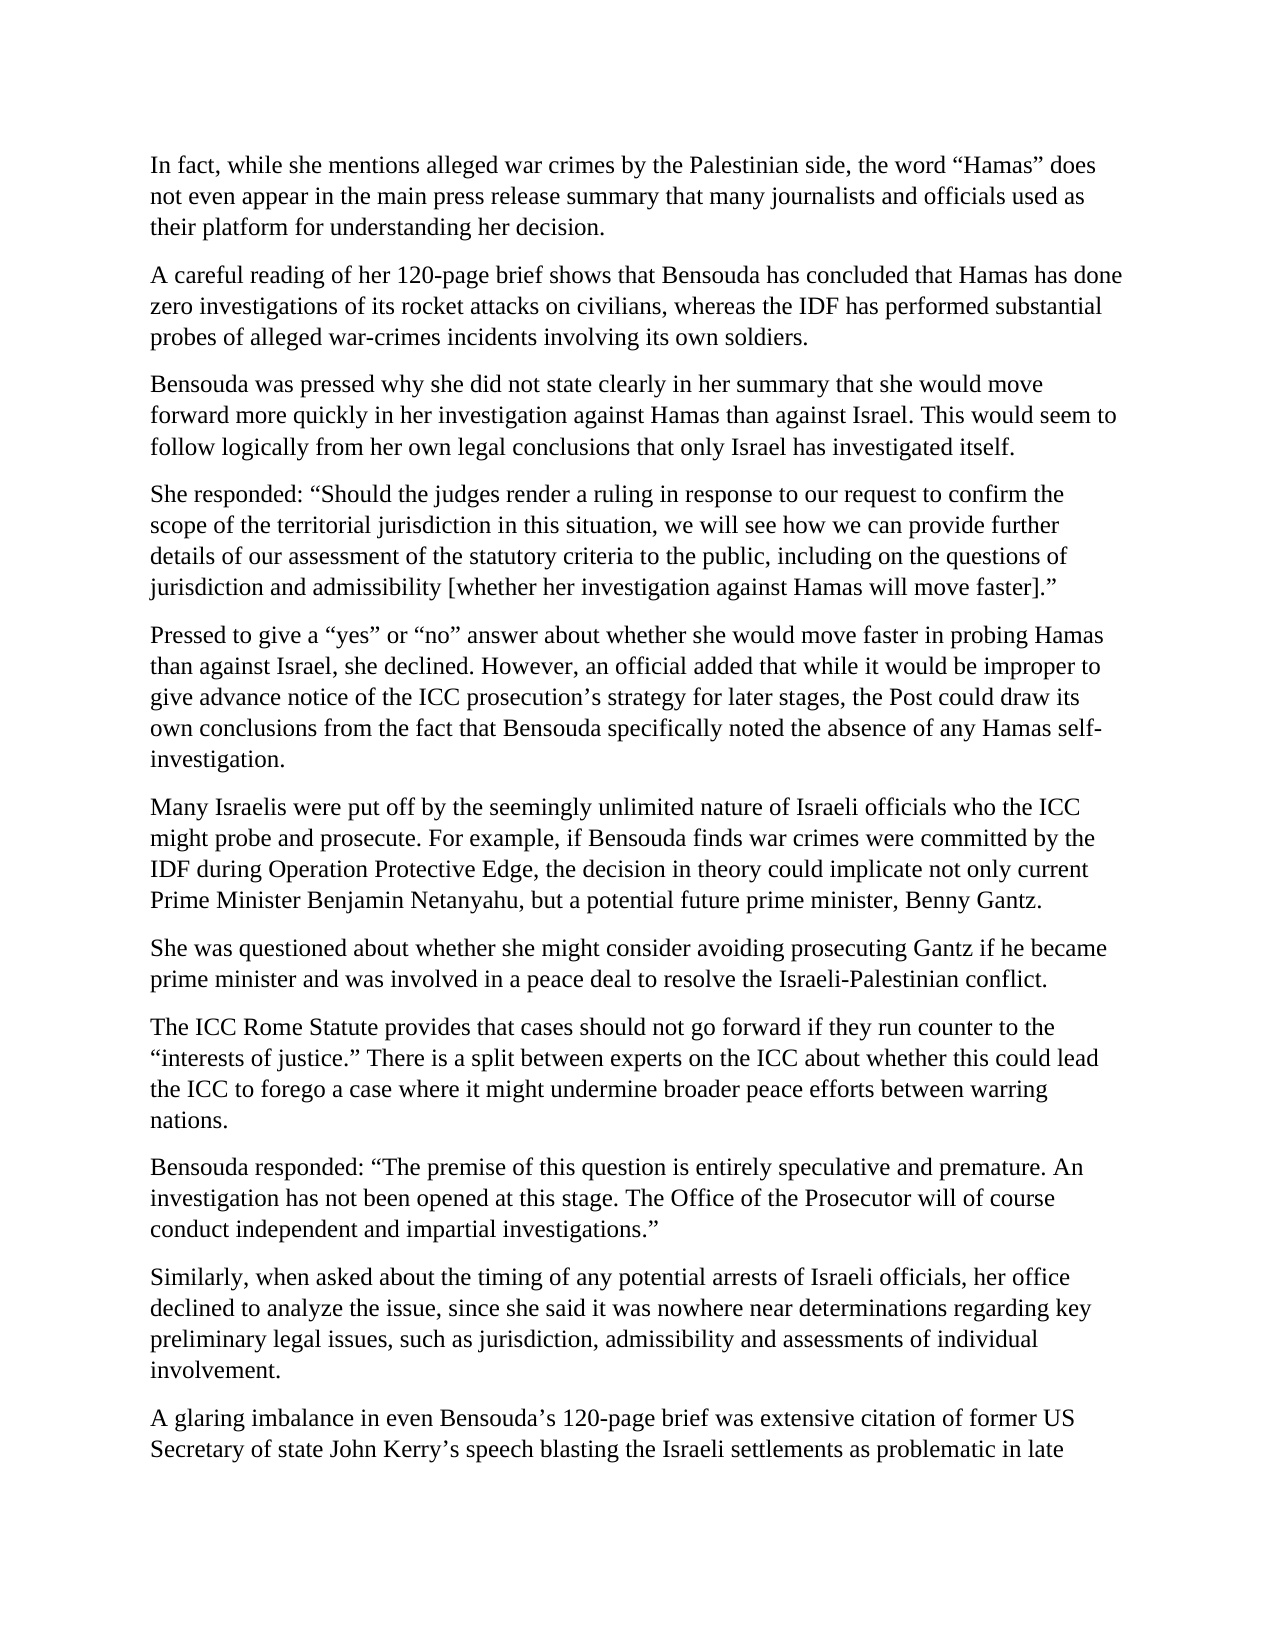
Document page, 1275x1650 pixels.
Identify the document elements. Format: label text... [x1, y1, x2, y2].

text Bensouda responded: “The premise of this question is entirely speculative and premature. An investigation has not been opened at this stage. The Office of the Prosecutor will of course conduct independent and impartial investigations.” [150, 1152, 1125, 1243]
text A careful reading of her 120-page brief shows that Bensouda has concluded that Hamas has done zero investigations of its rocket attacks on civilians, whereas the IDF has performed substantial probes of alleged war-crimes incidents involving its own soldiers. [150, 260, 1125, 351]
text Similarly, when asked about the timing of any potential arrests of Israeli officials, her office declined to analyze the issue, since she said it was nowhere near determinations regarding key preliminary legal issues, such as jurisdiction, admissibility and assessments of individual involvement. [150, 1262, 1125, 1384]
text The ICC Rome Statute provides that cases should not go forward if they run counter to the “interests of justice.” There is a split between experts on the ICC about whether this could lead the ICC to forego a case where it might undermine broader peace efforts between warring nations. [150, 1012, 1125, 1133]
text She responded: “Should the judges render a ruling in response to our request to confirm the scope of the territorial jurisdiction in this situation, we will see how we can provide further details of our assessment of the statutory criteria to the public, including on the questions of jurisdiction and admissibility [whether her investigation against Hamas will move faster].” [150, 479, 1125, 601]
text She was questioned about whether she might consider avoiding prosecuting Gantz if he became prime minister and was involved in a peace deal to resolve the Israeli-Palestinian conflict. [150, 933, 1125, 993]
text Pressed to give a “yes” or “no” answer about whether she would move faster in probing Hamas than against Israel, she declined. However, an official added that while it would be improper to give advance notice of the ICC prosecution’s strategy for later stages, the Post could draw its own conclusions from the fact that Bensouda specifically noted the absence of any Hamas self-investigation. [150, 620, 1125, 773]
text Bensouda was pressed why she did not state clearly in her summary that she would move forward more quickly in her investigation against Hamas than against Israel. This would seem to follow logically from her own legal conclusions that only Israel has investigated itself. [150, 369, 1125, 460]
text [150, 1403, 1125, 1463]
text In fact, while she mentions alleged war crimes by the Palestinian side, the word “Hamas” does not even appear in the main press release summary that many journalists and officials used as their platform for understanding her decision. [150, 150, 1125, 241]
text Many Israelis were put off by the seemingly unlimited nature of Israeli officials who the ICC might probe and prosecute. For example, if Bensouda finds war crimes were committed by the IDF during Operation Protective Edge, the decision in theory could implicate not only current Prime Minister Benjamin Netanyahu, but a potential future prime minister, Benny Gantz. [150, 792, 1125, 914]
